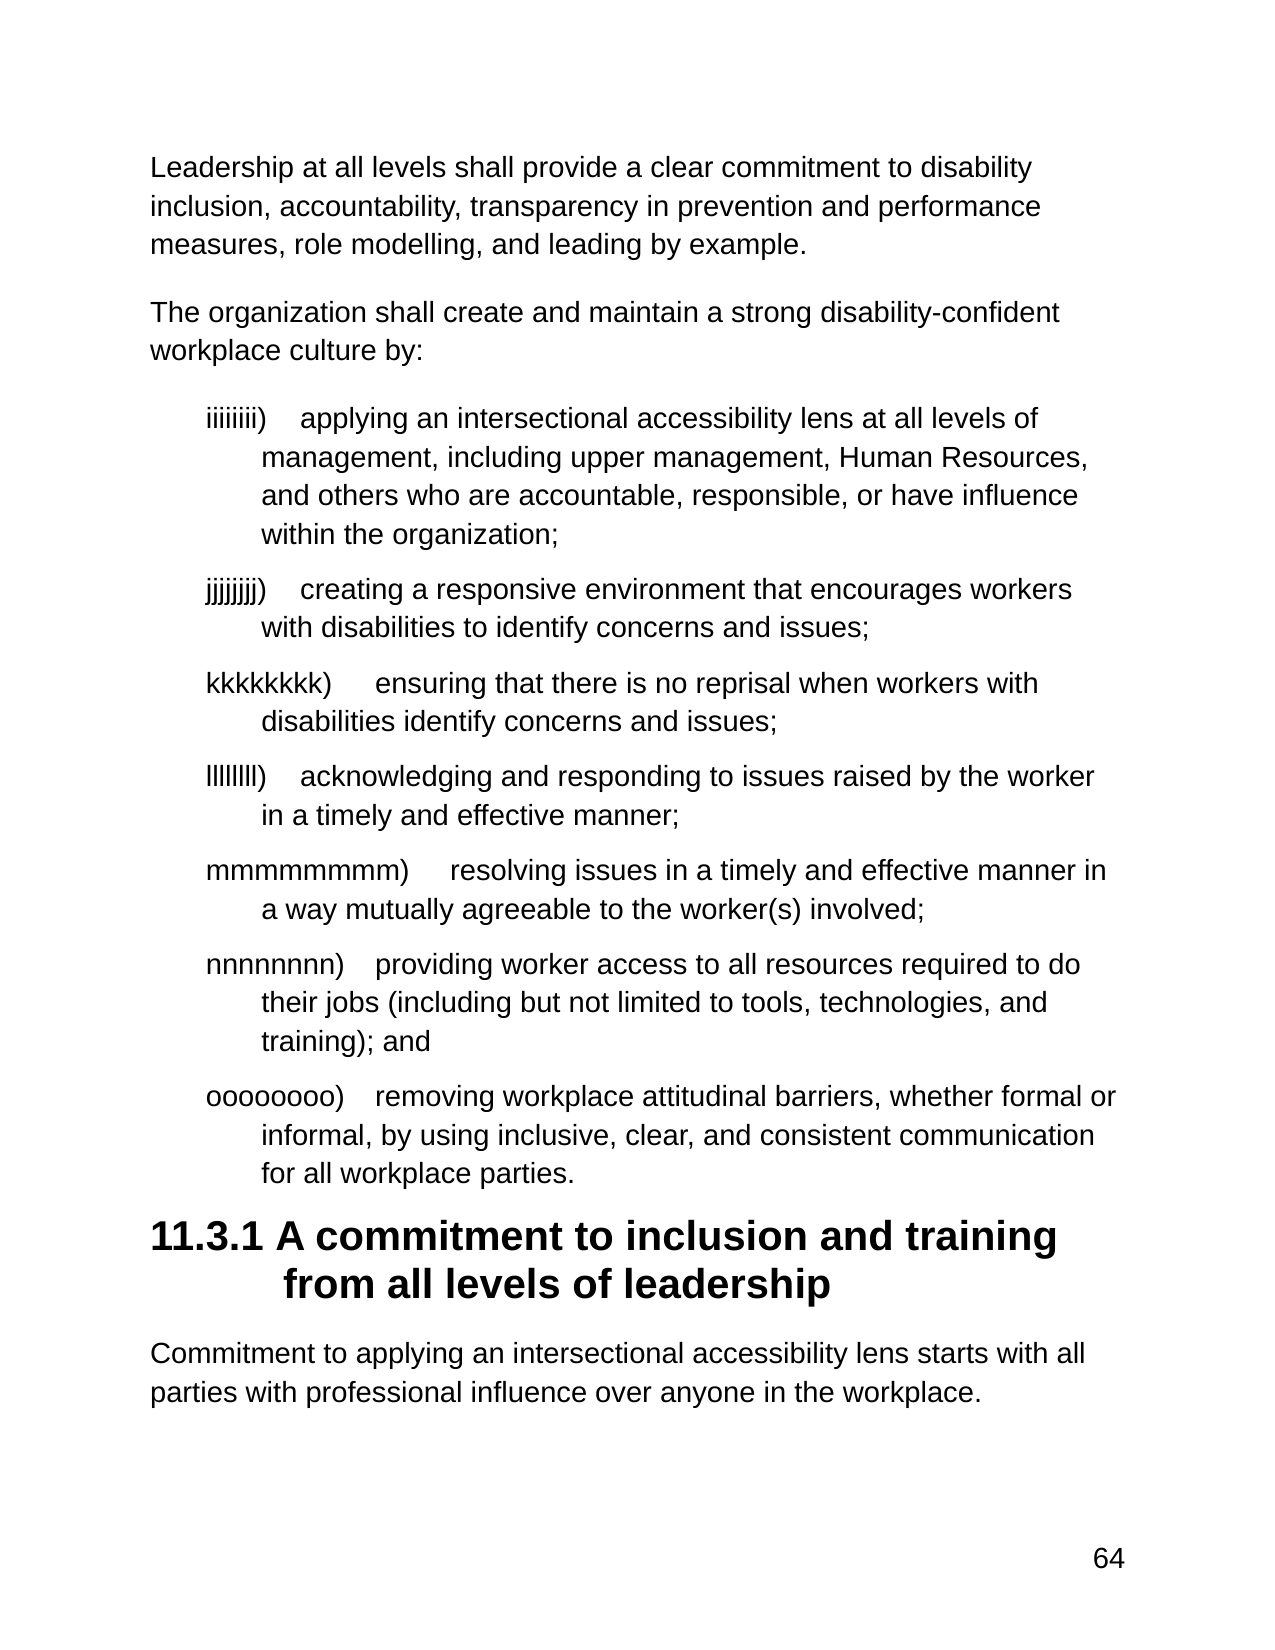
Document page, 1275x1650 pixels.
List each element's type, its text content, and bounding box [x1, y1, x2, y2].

text Commitment to applying an intersectional accessibility lens starts with all parties with professional influence over anyone in the workplace. [150, 1336, 1125, 1408]
list creating a responsive environment that encourages workers with disabilities to identify concerns and issues; [206, 572, 1125, 644]
text Leadership at all levels shall provide a clear commitment to disability inclusion, accountability, transparency in prevention and performance measures, role modelling, and leading by example. [150, 150, 1125, 261]
text The organization shall create and maintain a strong disability-confident workplace culture by: [150, 295, 1125, 367]
list removing workplace attitudinal barriers, whether formal or informal, by using inclusive, clear, and consistent communication for all workplace parties. [206, 1079, 1125, 1190]
list resolving issues in a timely and effective manner in a way mutually agreeable to the worker(s) involved; [206, 853, 1125, 925]
list applying an intersectional accessibility lens at all levels of management, including upper management, Human Resources, and others who are accountable, responsible, or have influence within the organization; [206, 401, 1125, 550]
list ensuring that there is no reprisal when workers with disabilities identify concerns and issues; [206, 666, 1125, 738]
subtitle A commitment to inclusion and training from all levels of leadership [150, 1211, 1125, 1307]
list acknowledging and responding to issues raised by the worker in a timely and effective manner; [206, 759, 1125, 831]
list providing worker access to all resources required to do their jobs (including but not limited to tools, technologies, and training); and [206, 947, 1125, 1057]
